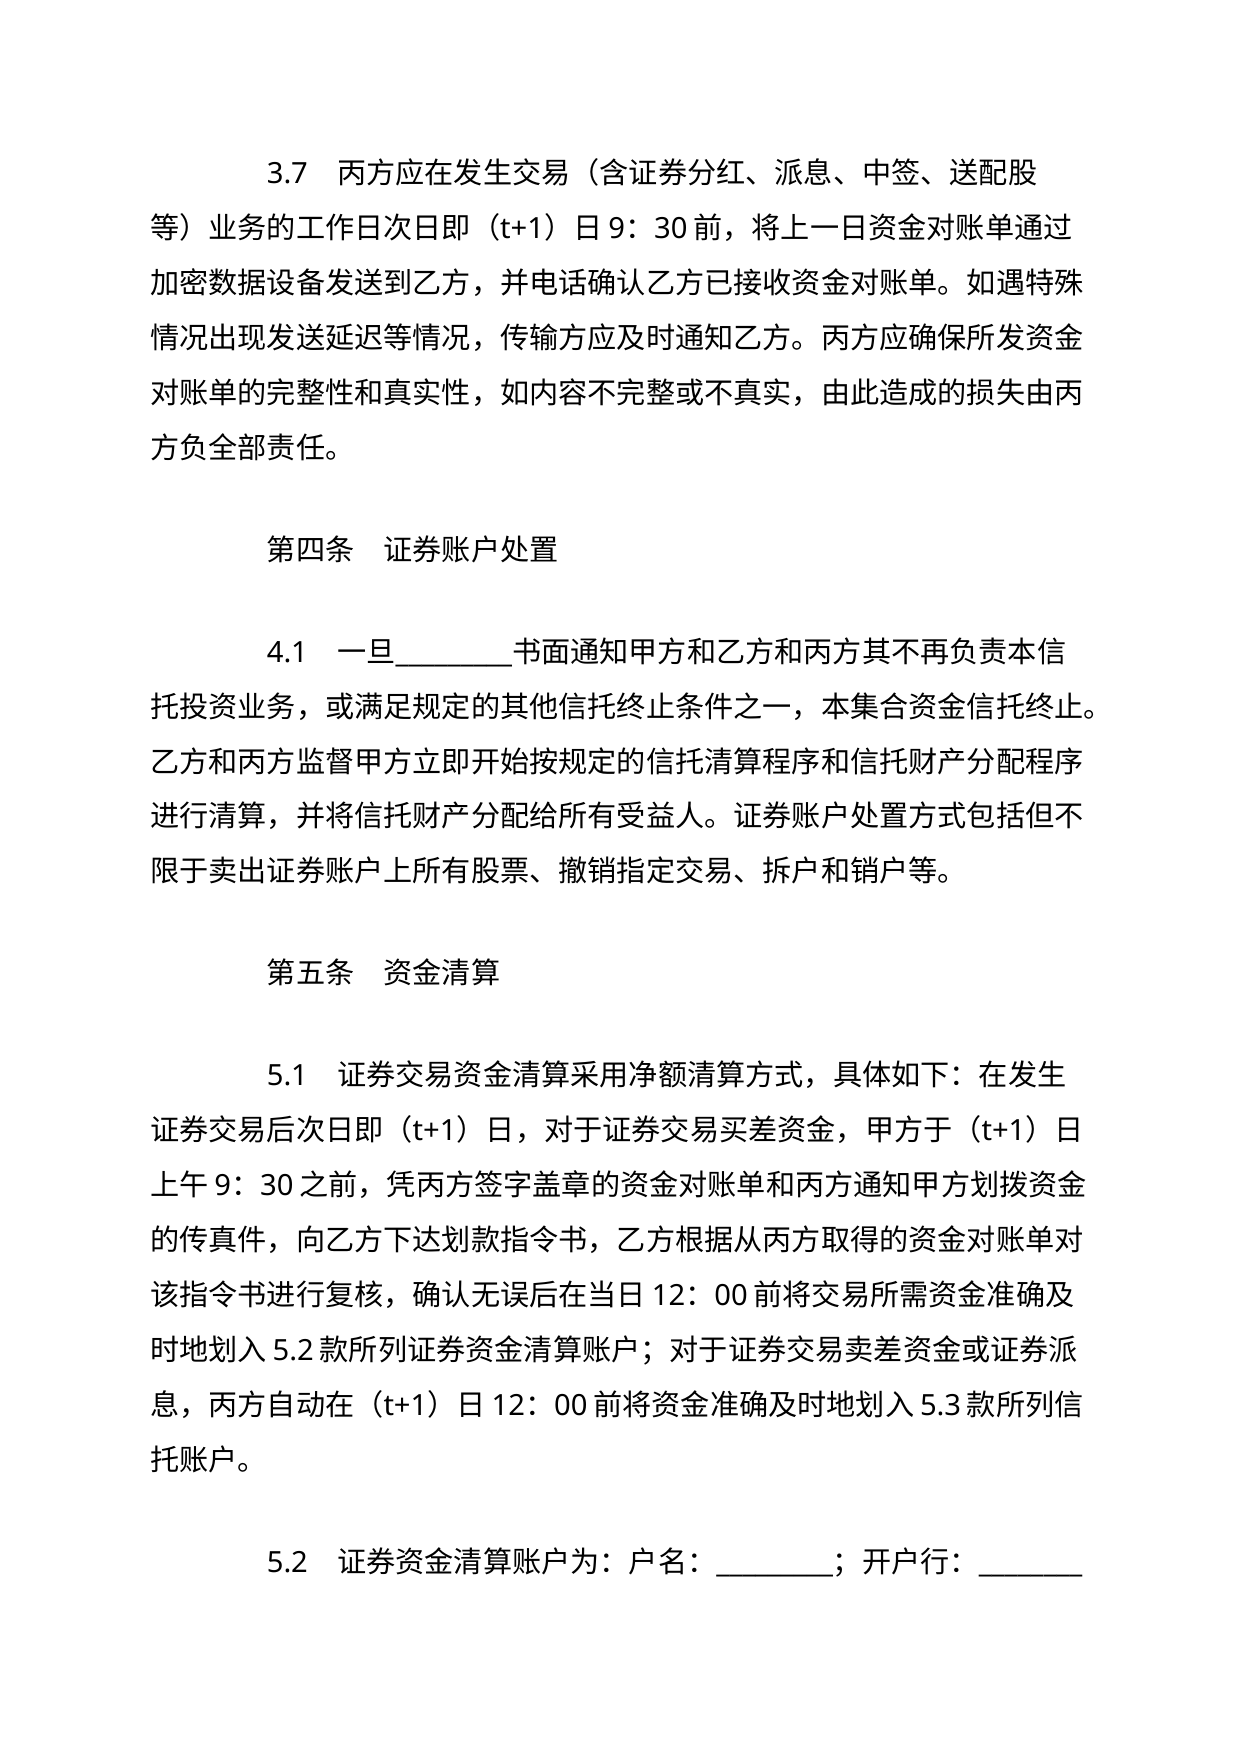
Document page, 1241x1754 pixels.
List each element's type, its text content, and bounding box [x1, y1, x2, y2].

text 5.1 证券交易资金清算采用净额清算方式，具体如下：在发生证券交易后次日即（t+1）日，对于证券交易买差资金，甲方于（t+1）日上午9：30之前，凭丙方签字盖章的资金对账单和丙方通知甲方划拨资金的传真件，向乙方下达划款指令书，乙方根据从丙方取得的资金对账单对该指令书进行复核，确认无误后在当日12：00前将交易所需资金准确及时地划入5.2款所列证券资金清算账户；对于证券交易卖差资金或证券派息，丙方自动在（t+1）日12：00前将资金准确及时地划入5.3款所列信托账户。 [150, 1051, 1090, 1479]
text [150, 1538, 1090, 1581]
text 第五条 资金清算 [150, 950, 1090, 992]
text 4.1 一旦_________书面通知甲方和乙方和丙方其不再负责本信托投资业务，或满足规定的其他信托终止条件之一，本集合资金信托终止。乙方和丙方监督甲方立即开始按规定的信托清算程序和信托财产分配程序进行清算，并将信托财产分配给所有受益人。证券账户处置方式包括但不限于卖出证券账户上所有股票、撤销指定交易、拆户和销户等。 [150, 628, 1090, 890]
text 3.7 丙方应在发生交易（含证券分红、派息、中签、送配股等）业务的工作日次日即（t+1）日9：30前，将上一日资金对账单通过加密数据设备发送到乙方，并电话确认乙方已接收资金对账单。如遇特殊情况出现发送延迟等情况，传输方应及时通知乙方。丙方应确保所发资金对账单的完整性和真实性，如内容不完整或不真实，由此造成的损失由丙方负全部责任。 [150, 150, 1090, 467]
text 第四条 证券账户处置 [150, 526, 1090, 569]
